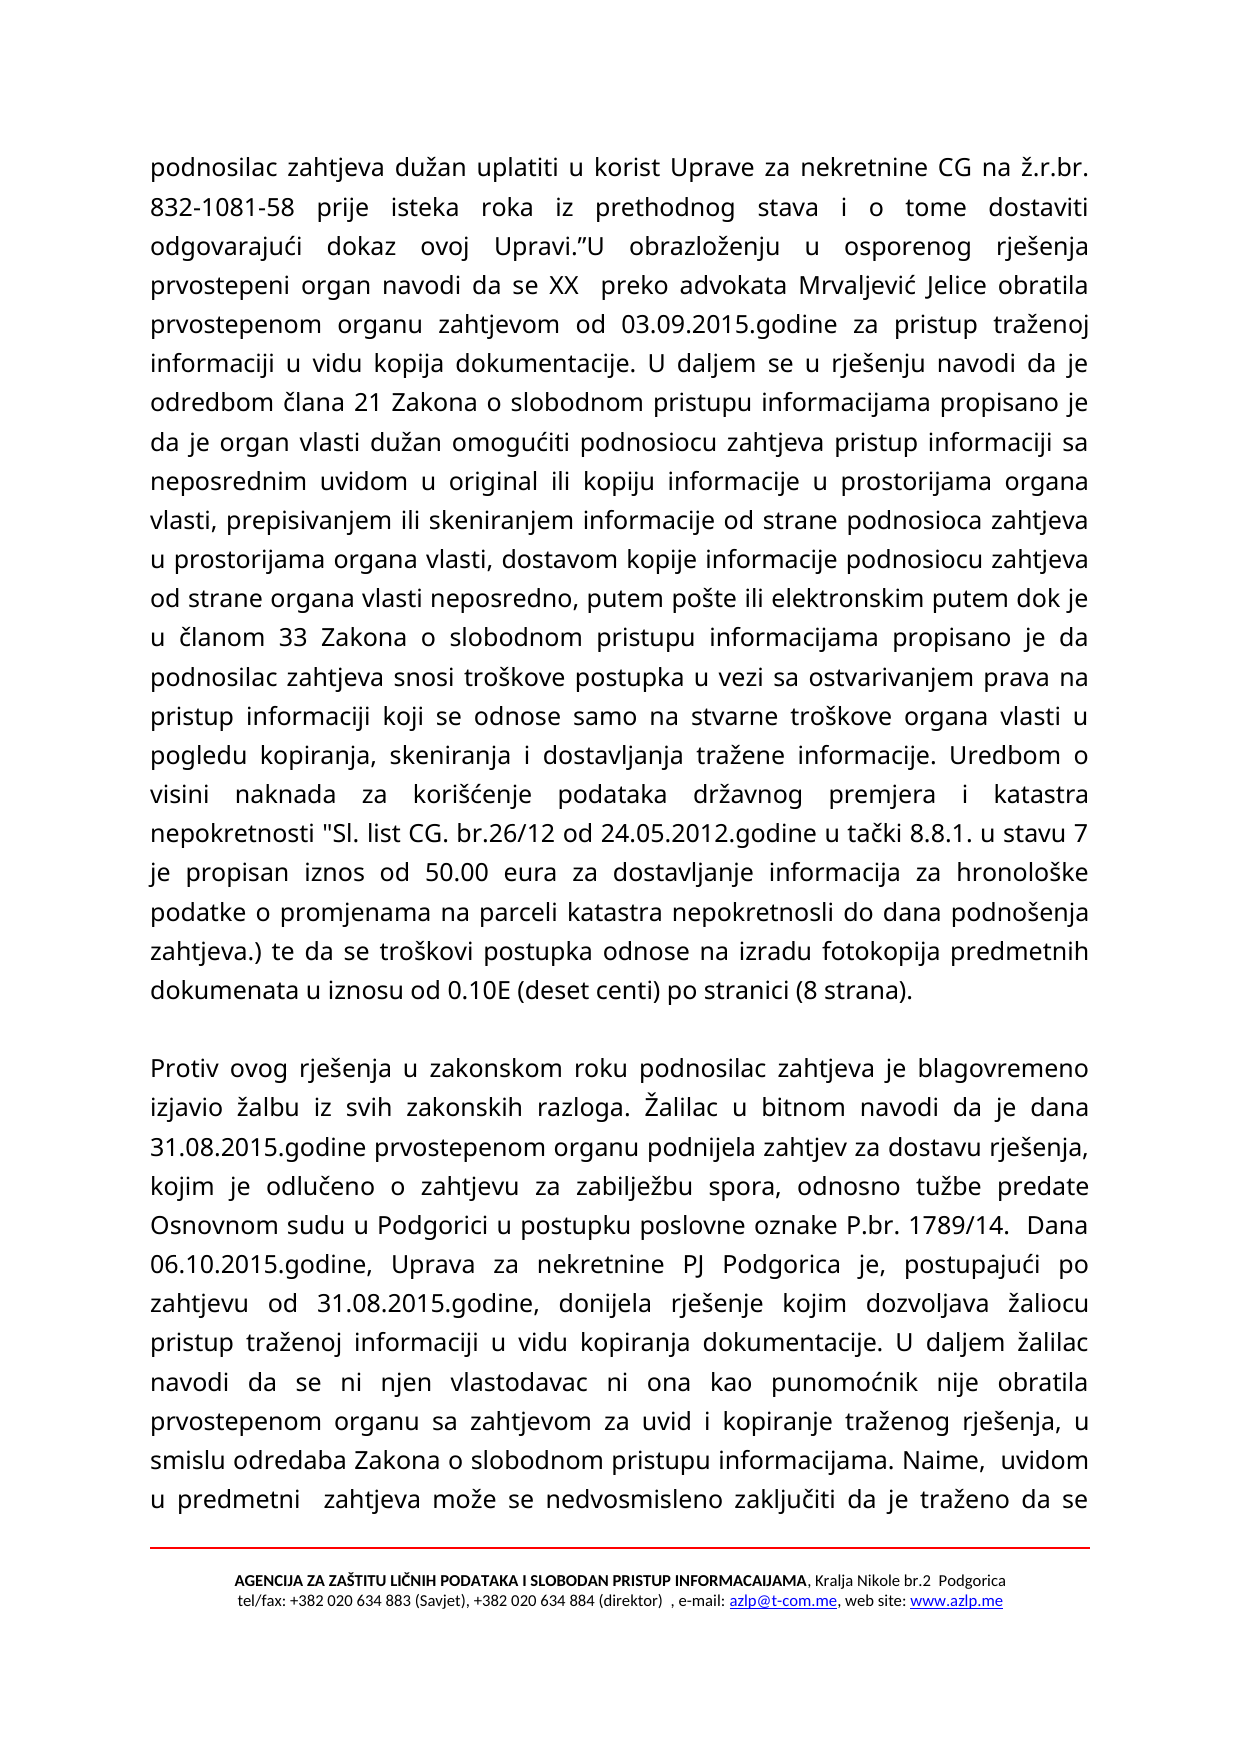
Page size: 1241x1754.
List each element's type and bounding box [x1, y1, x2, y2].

text [150, 1051, 1090, 1516]
text [150, 150, 1090, 1007]
